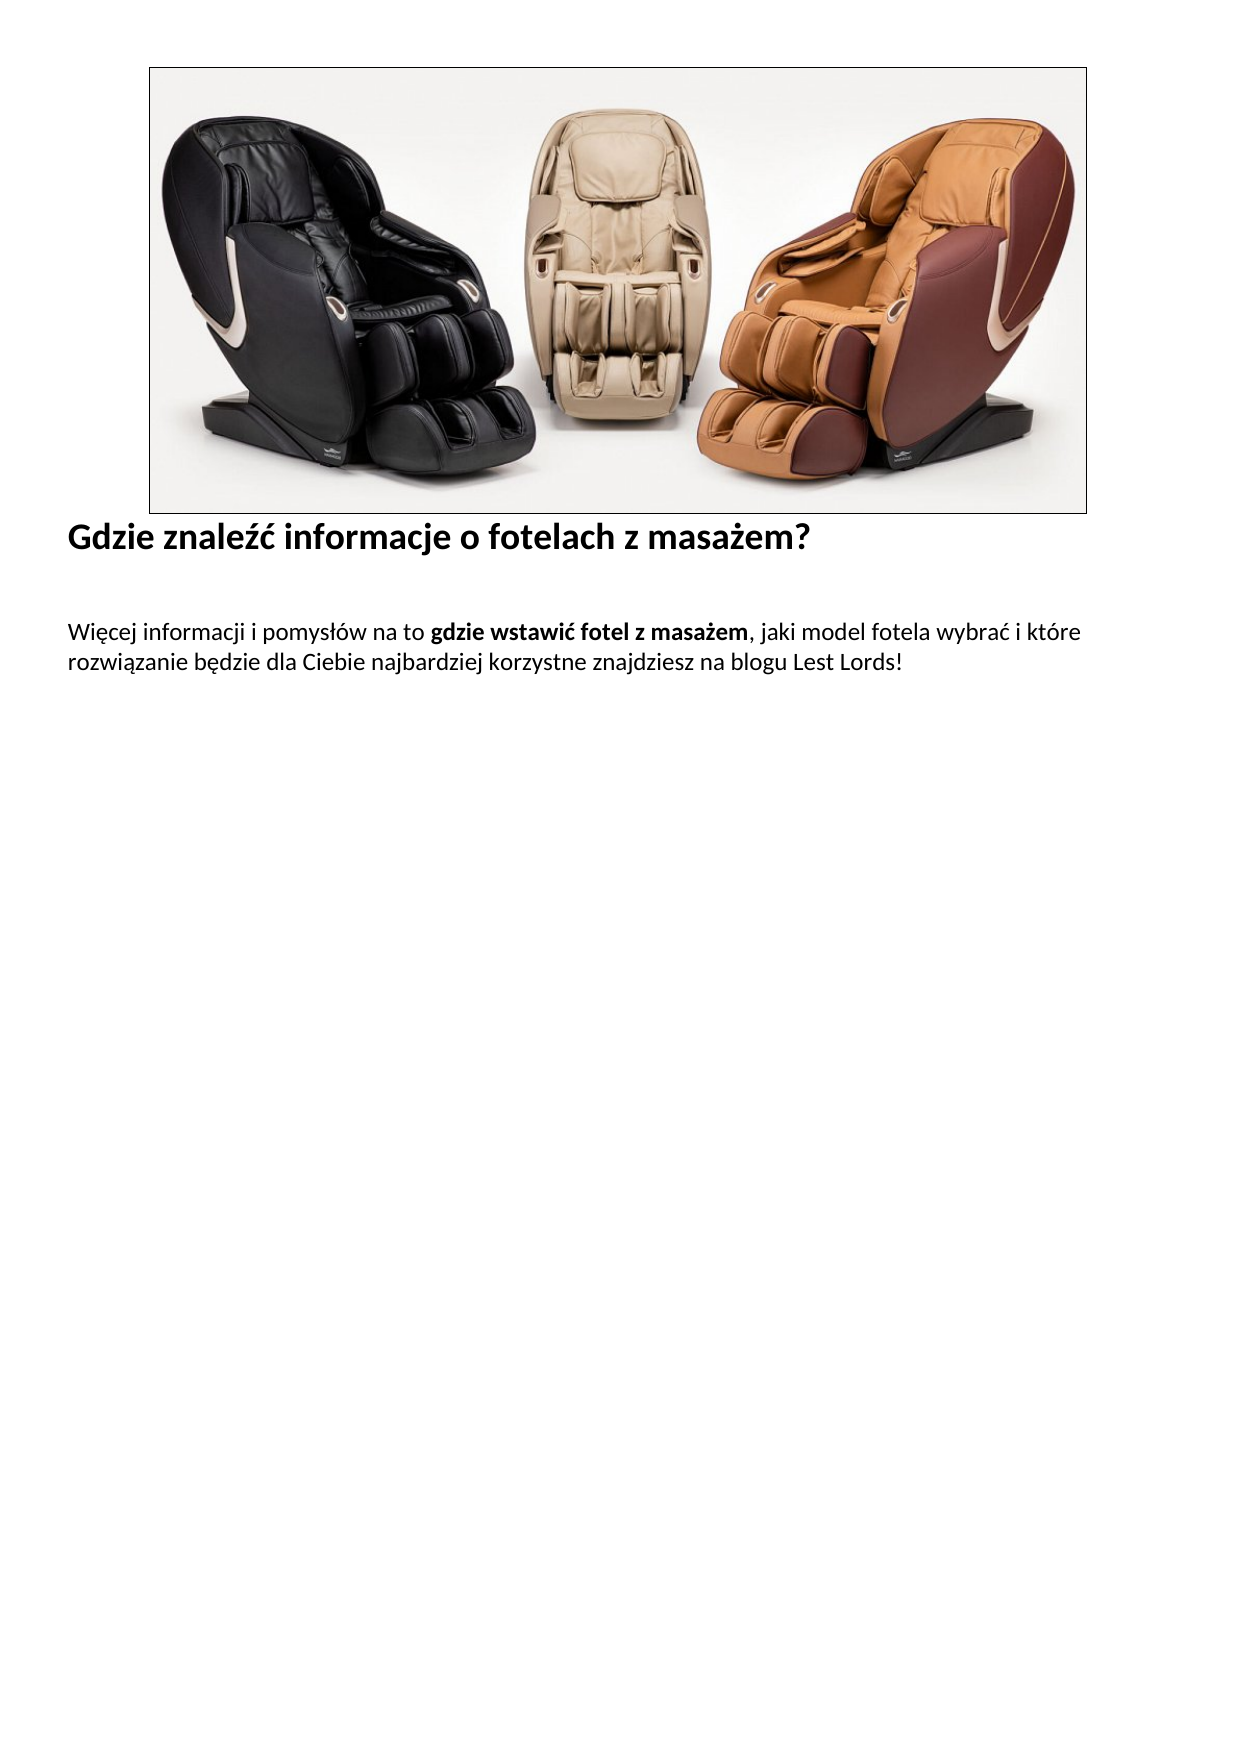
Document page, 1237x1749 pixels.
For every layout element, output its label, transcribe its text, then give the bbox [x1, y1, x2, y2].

text Więcej informacji i pomysłów na to gdzie wstawić fotel z masażem, jaki model fotela wybrać i które rozwiązanie będzie dla Ciebie najbardziej korzystne znajdziesz na blogu Lest Lords! [68, 616, 1169, 677]
picture [150, 68, 1086, 513]
text Gdzie znaleźć informacje o fotelach z masażem? [68, 513, 1169, 559]
